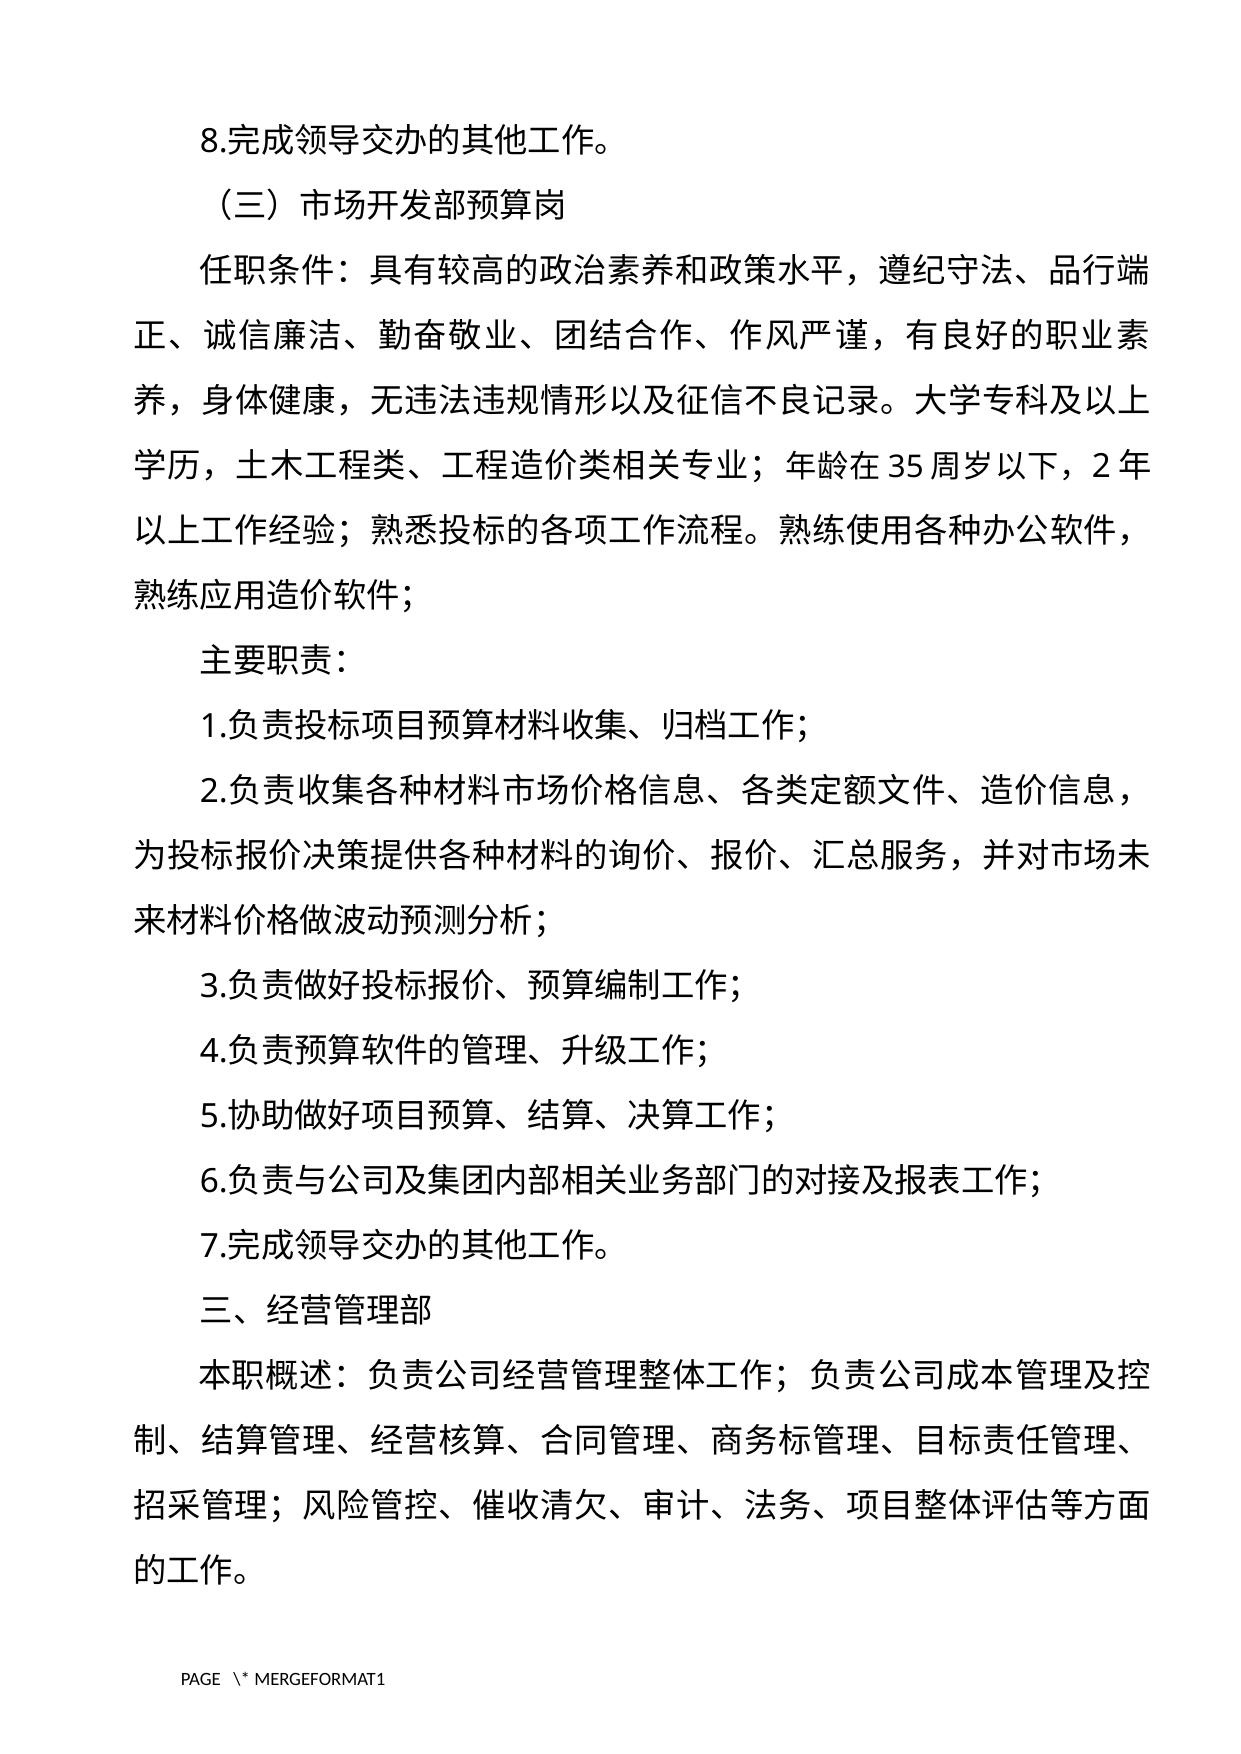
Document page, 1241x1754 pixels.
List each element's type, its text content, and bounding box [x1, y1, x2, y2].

text 任职条件：具有较高的政治素养和政策水平，遵纪守法、品行端正、诚信廉洁、勤奋敬业、团结合作、作风严谨，有良好的职业素养，身体健康，无违法违规情形以及征信不良记录。大学专科及以上学历，土木工程类、工程造价类相关专业；年龄在35周岁以下，2年以上工作经验；熟悉投标的各项工作流程。熟练使用各种办公软件，熟练应用造价软件； [133, 236, 1152, 626]
text 5.协助做好项目预算、结算、决算工作； [133, 1081, 1152, 1146]
text 6.负责与公司及集团内部相关业务部门的对接及报表工作； [133, 1146, 1152, 1211]
text 本职概述：负责公司经营管理整体工作；负责公司成本管理及控制、结算管理、经营核算、合同管理、商务标管理、目标责任管理、招采管理；风险管控、催收清欠、审计、法务、项目整体评估等方面的工作。 [133, 1341, 1152, 1601]
text 三、经营管理部 [133, 1276, 1152, 1341]
text 主要职责： [133, 626, 1152, 691]
text 7.完成领导交办的其他工作。 [133, 1211, 1152, 1276]
text 4.负责预算软件的管理、升级工作； [133, 1016, 1152, 1081]
text 1.负责投标项目预算材料收集、归档工作； [133, 691, 1152, 756]
text 3.负责做好投标报价、预算编制工作； [133, 951, 1152, 1016]
text 2.负责收集各种材料市场价格信息、各类定额文件、造价信息，为投标报价决策提供各种材料的询价、报价、汇总服务，并对市场未来材料价格做波动预测分析； [133, 756, 1152, 951]
text （三）市场开发部预算岗 [133, 171, 1152, 236]
text 8.完成领导交办的其他工作。 [133, 106, 1152, 171]
